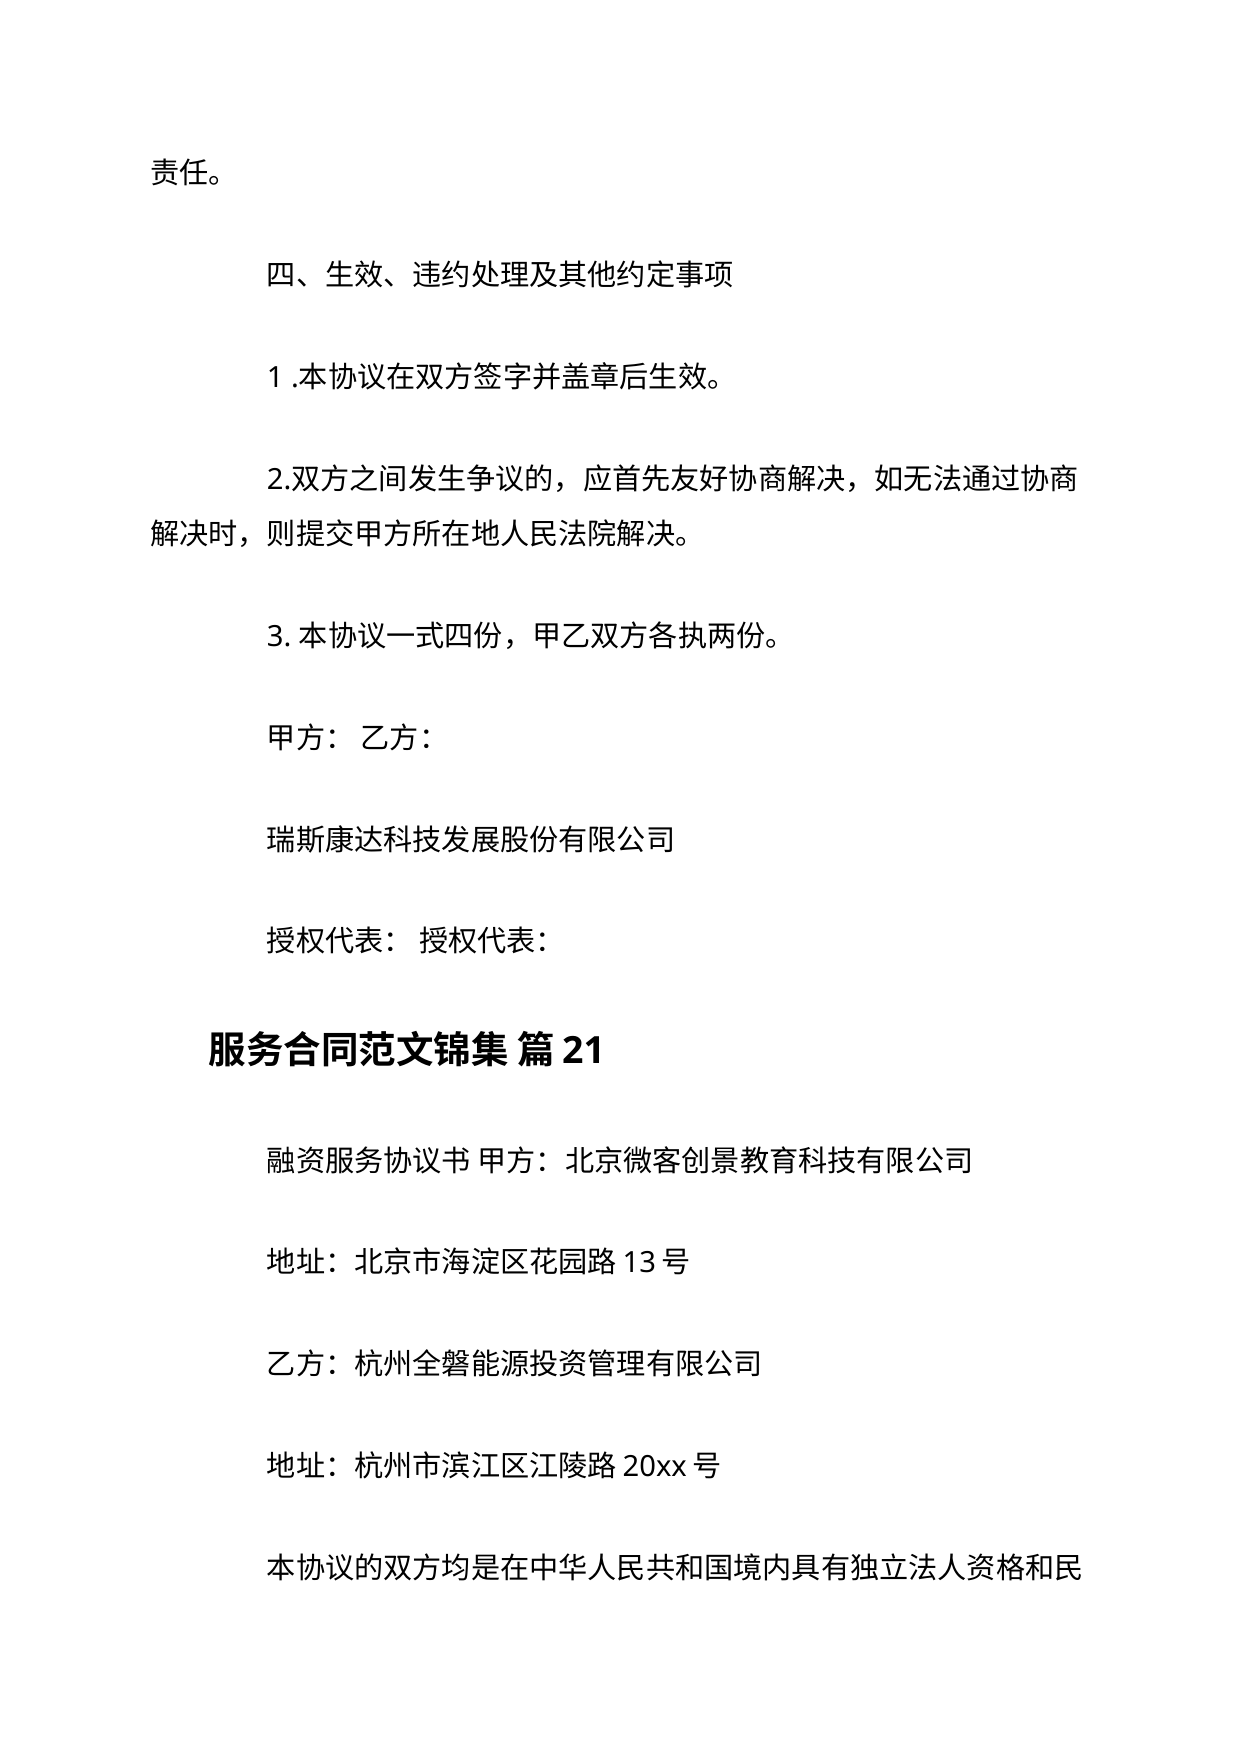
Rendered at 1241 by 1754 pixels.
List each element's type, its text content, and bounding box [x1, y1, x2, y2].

text 地址：杭州市滨江区江陵路20xx号 [150, 1443, 1090, 1485]
text 2.双方之间发生争议的，应首先友好协商解决，如无法通过协商解决时，则提交甲方所在地人民法院解决。 [150, 456, 1090, 553]
text 四、生效、违约处理及其他约定事项 [150, 252, 1090, 294]
text 授权代表： 授权代表： [150, 918, 1090, 960]
text 融资服务协议书 甲方：北京微客创景教育科技有限公司 [150, 1137, 1090, 1179]
text 瑞斯康达科技发展股份有限公司 [150, 816, 1090, 858]
text 服务合同范文锦集 篇21 [150, 1019, 1090, 1074]
text 甲方： 乙方： [150, 714, 1090, 757]
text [150, 1545, 1090, 1587]
text 3. 本协议一式四份，甲乙双方各执两份。 [150, 612, 1090, 655]
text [150, 150, 1090, 192]
text 地址：北京市海淀区花园路13号 [150, 1239, 1090, 1281]
text 1 .本协议在双方签字并盖章后生效。 [150, 353, 1090, 396]
text 乙方：杭州全磐能源投资管理有限公司 [150, 1341, 1090, 1383]
